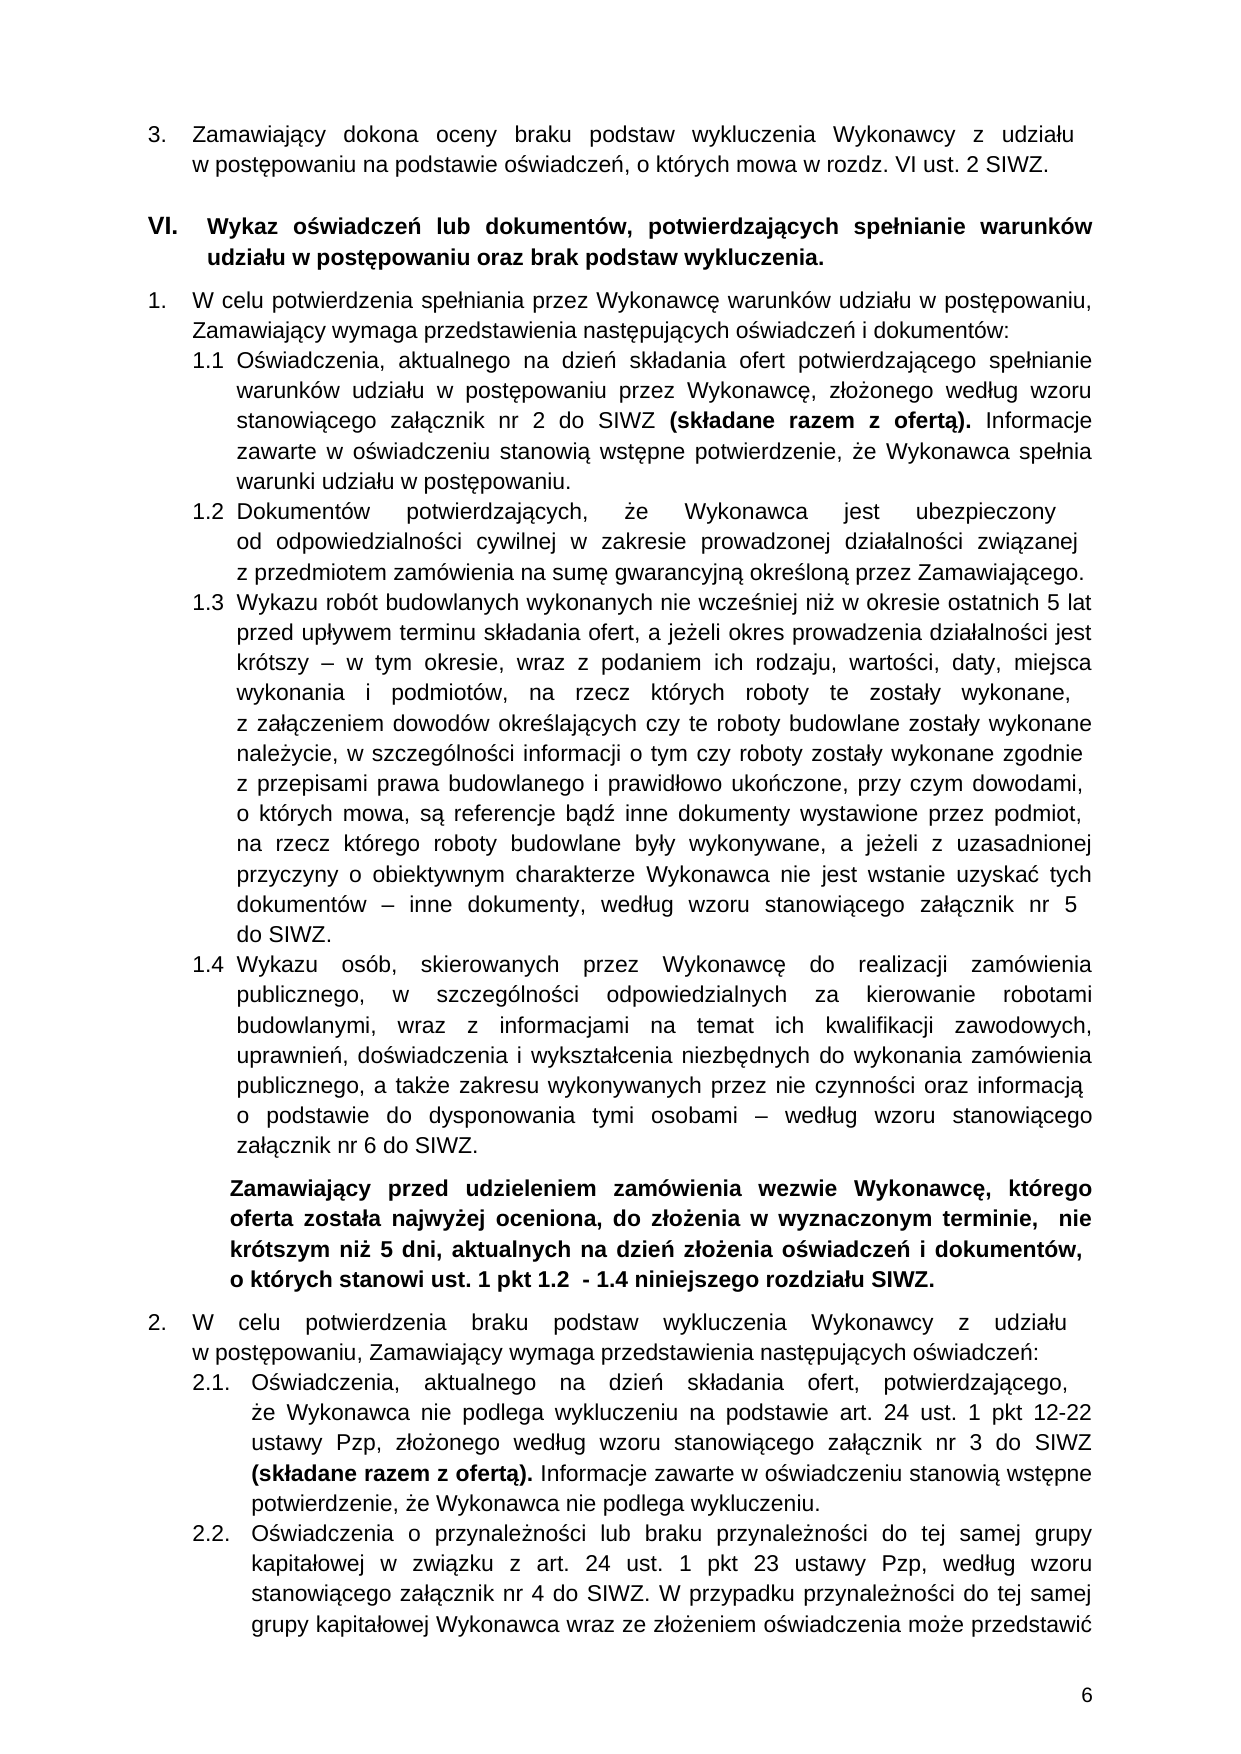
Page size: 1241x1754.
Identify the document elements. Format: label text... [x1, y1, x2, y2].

list Wykazu robót budowlanych wykonanych nie wcześniej niż w okresie ostatnich 5 lat przed upływem terminu składania ofert, a jeżeli okres prowadzenia działalności jest krótszy – w tym okresie, wraz z podaniem ich rodzaju, wartości, daty, miejsca wykonania i podmiotów, na rzecz których roboty te zostały wykonane, z załączeniem dowodów określających czy te roboty budowlane zostały wykonane należycie, w szczególności informacji o tym czy roboty zostały wykonane zgodnie z przepisami prawa budowlanego i prawidłowo ukończone, przy czym dowodami, o których mowa, są referencje bądź inne dokumenty wystawione przez podmiot, na rzecz którego roboty budowlane były wykonywane, a jeżeli z uzasadnionej przyczyny o obiektywnym charakterze Wykonawca nie jest wstanie uzyskać tych dokumentów – inne dokumenty, według wzoru stanowiącego załącznik nr 5 do SIWZ. [192, 589, 1092, 947]
list Oświadczenia, aktualnego na dzień składania ofert potwierdzającego spełnianie warunków udziału w postępowaniu przez Wykonawcę, złożonego według wzoru stanowiącego załącznik nr 2 do SIWZ (składane razem z ofertą). Informacje zawarte w oświadczeniu stanowią wstępne potwierdzenie, że Wykonawca spełnia warunki udziału w postępowaniu. [192, 347, 1092, 494]
list W celu potwierdzenia spełniania przez Wykonawcę warunków udziału w postępowaniu, Zamawiający wymaga przedstawienia następujących oświadczeń i dokumentów: [148, 287, 1092, 343]
list Zamawiający dokona oceny braku podstaw wykluczenia Wykonawcy z udziału w postępowaniu na podstawie oświadczeń, o których mowa w rozdz. VI ust. 2 SIWZ. [148, 121, 1092, 177]
list Wykazu osób, skierowanych przez Wykonawcę do realizacji zamówienia publicznego, w szczególności odpowiedzialnych za kierowanie robotami budowlanymi, wraz z informacjami na temat ich kwalifikacji zawodowych, uprawnień, doświadczenia i wykształcenia niezbędnych do wykonania zamówienia publicznego, a także zakresu wykonywanych przez nie czynności oraz informacją o podstawie do dysponowania tymi osobami – według wzoru stanowiącego załącznik nr 6 do SIWZ. [192, 951, 1092, 1159]
list Oświadczenia, aktualnego na dzień składania ofert, potwierdzającego, że Wykonawca nie podlega wykluczeniu na podstawie art. 24 ust. 1 pkt 12-22 ustawy Pzp, złożonego według wzoru stanowiącego załącznik nr 3 do SIWZ (składane razem z ofertą). Informacje zawarte w oświadczeniu stanowią wstępne potwierdzenie, że Wykonawca nie podlega wykluczeniu. [192, 1369, 1092, 1516]
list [192, 1520, 1092, 1637]
list Wykaz oświadczeń lub dokumentów, potwierdzających spełnianie warunków udziału w postępowaniu oraz brak podstaw wykluczenia. [148, 211, 1092, 270]
list Zamawiający przed udzieleniem zamówienia wezwie Wykonawcę, którego oferta została najwyżej oceniona, do złożenia w wyznaczonym terminie, nie krótszym niż 5 dni, aktualnych na dzień złożenia oświadczeń i dokumentów, o których stanowi ust. 1 pkt 1.2 - 1.4 niniejszego rozdziału SIWZ. [229, 1175, 1092, 1292]
list Dokumentów potwierdzających, że Wykonawca jest ubezpieczony od odpowiedzialności cywilnej w zakresie prowadzonej działalności związanej z przedmiotem zamówienia na sumę gwarancyjną określoną przez Zamawiającego. [192, 498, 1092, 585]
list W celu potwierdzenia braku podstaw wykluczenia Wykonawcy z udziału w postępowaniu, Zamawiający wymaga przedstawienia następujących oświadczeń: [148, 1308, 1092, 1365]
